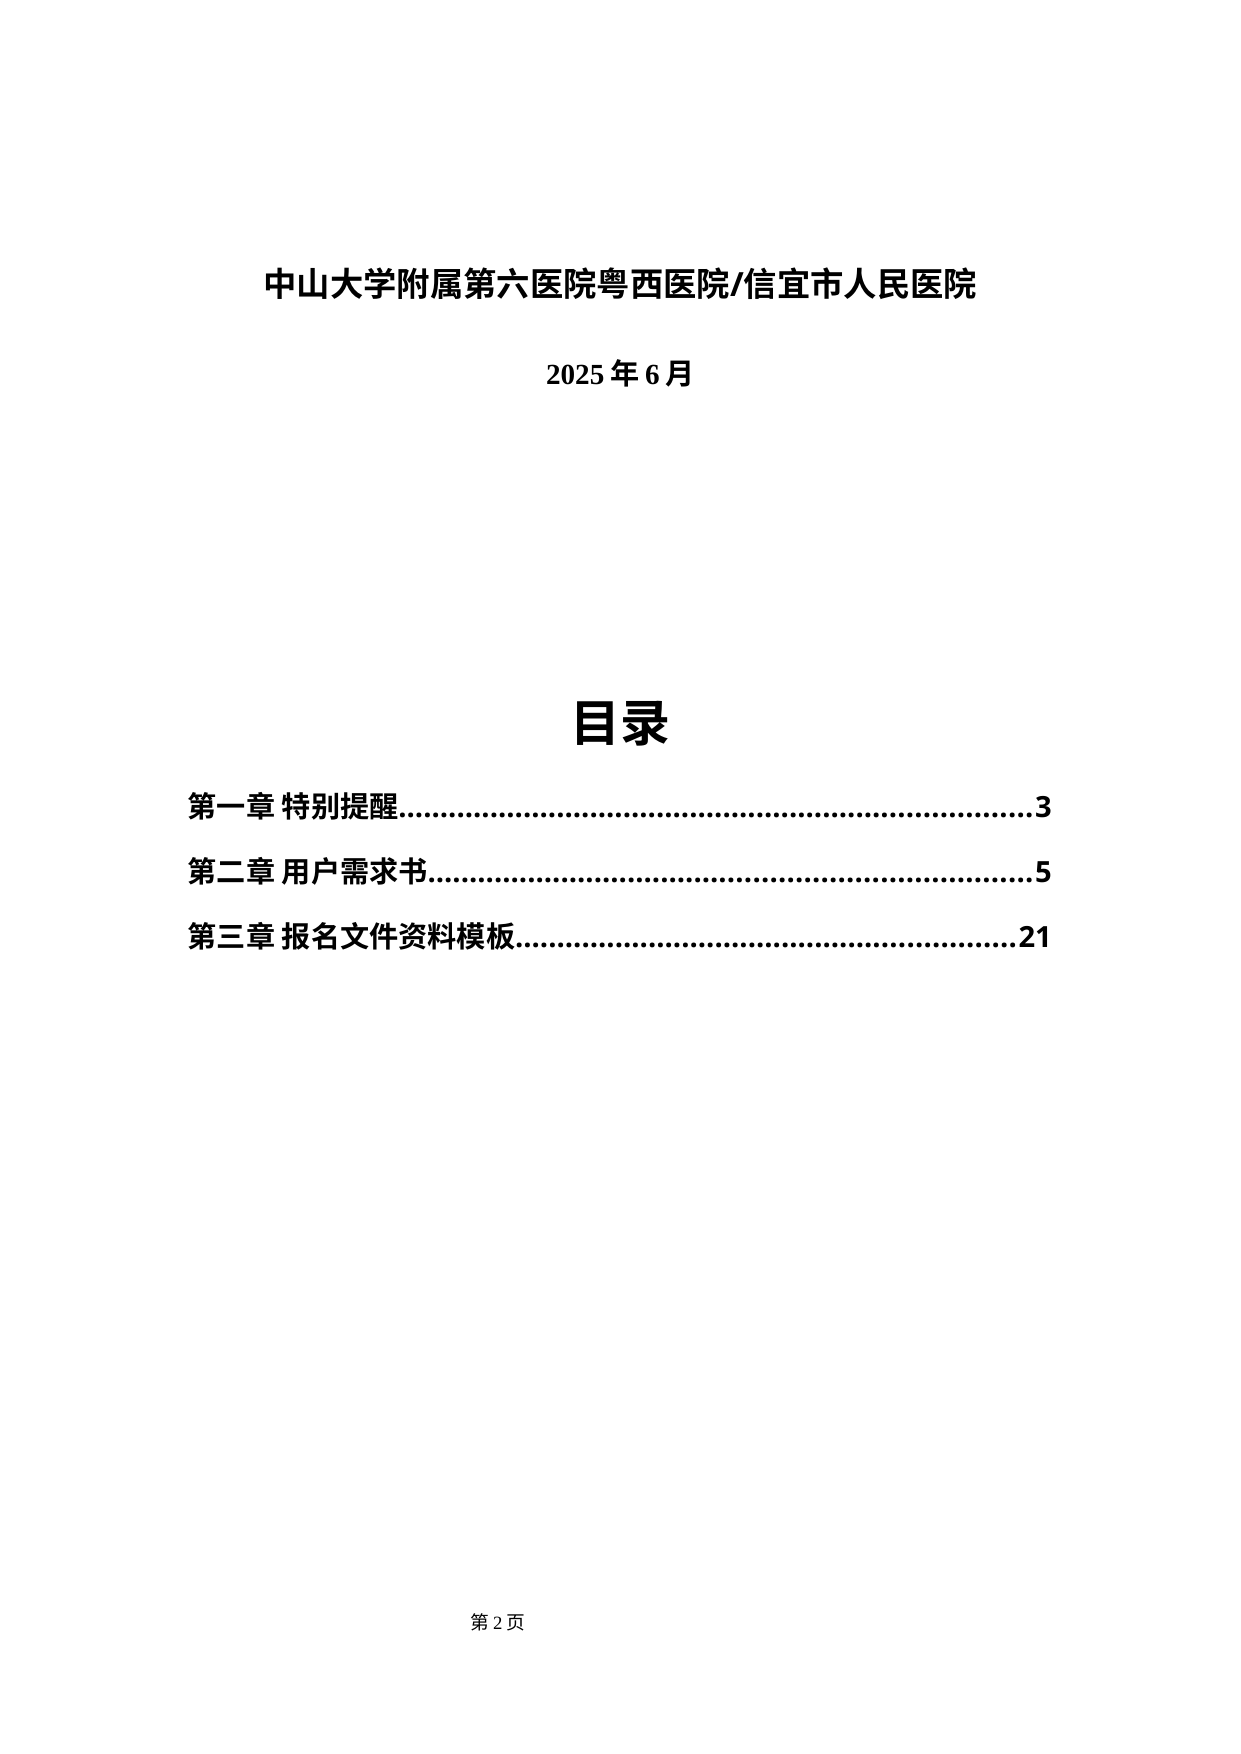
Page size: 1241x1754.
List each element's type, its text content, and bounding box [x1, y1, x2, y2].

text 目录 [187, 671, 1053, 768]
text 第一章 特别提醒 3 [187, 772, 1053, 837]
text 第三章 报名文件资料模板 21 [187, 902, 1053, 967]
text 2025年6月 [187, 339, 1053, 404]
text 第二章 用户需求书 5 [187, 837, 1053, 902]
text 中山大学附属第六医院粤西医院/信宜市人民医院 [187, 250, 1053, 315]
